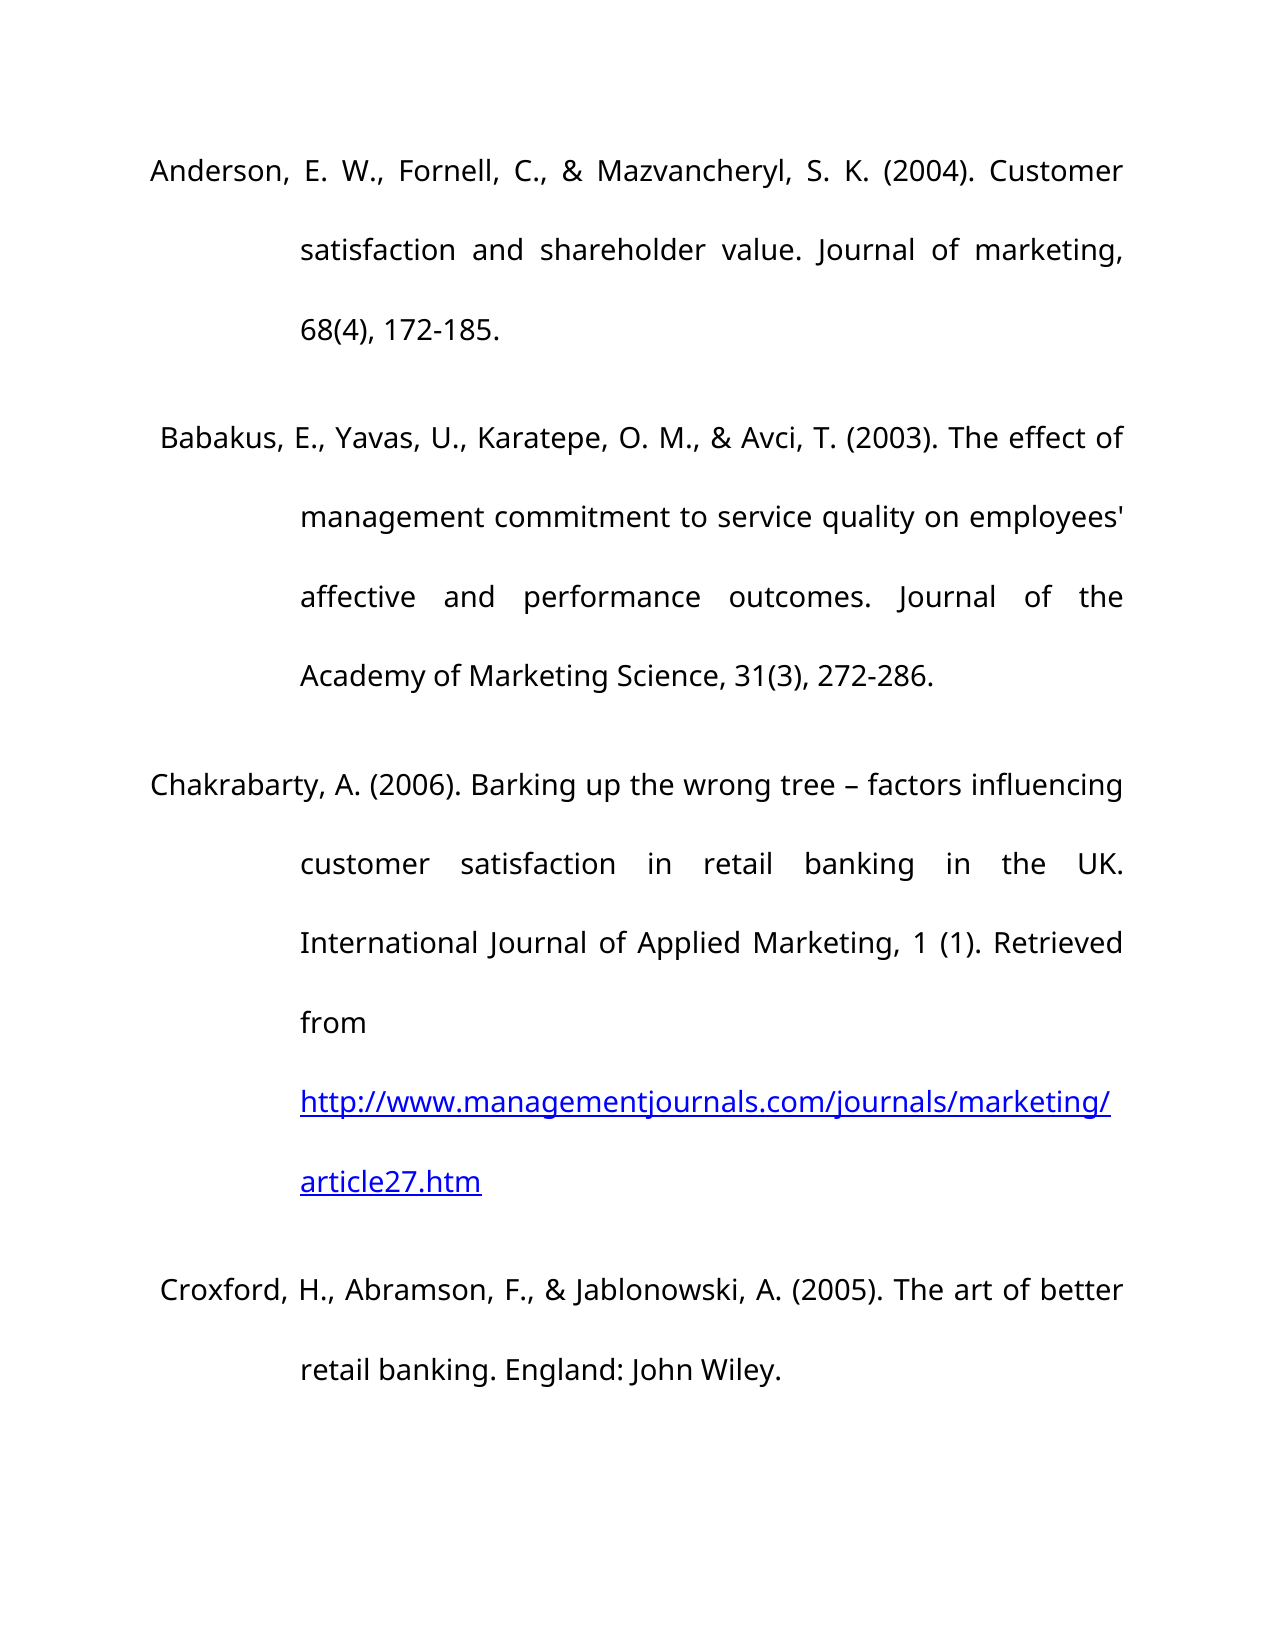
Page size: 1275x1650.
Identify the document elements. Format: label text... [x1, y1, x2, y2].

text Chakrabarty, A. (2006). Barking up the wrong tree – factors influencing customer satisfaction in retail banking in the UK. International Journal of Applied Marketing, 1 (1). Retrieved from http://www.managementjournals.com/journals/marketing/article27.htm [150, 764, 1125, 1201]
text Croxford, H., Abramson, F., & Jablonowski, A. (2005). The art of better retail banking. England: John Wiley. [150, 1269, 1125, 1388]
text Babakus, E., Yavas, U., Karatepe, O. M., & Avci, T. (2003). The effect of management commitment to service quality on employees' affective and performance outcomes. Journal of the Academy of Marketing Science, 31(3), 272-286. [150, 417, 1125, 695]
text Anderson, E. W., Fornell, C., & Mazvancheryl, S. K. (2004). Customer satisfaction and shareholder value. Journal of marketing, 68(4), 172-185. [150, 150, 1125, 348]
